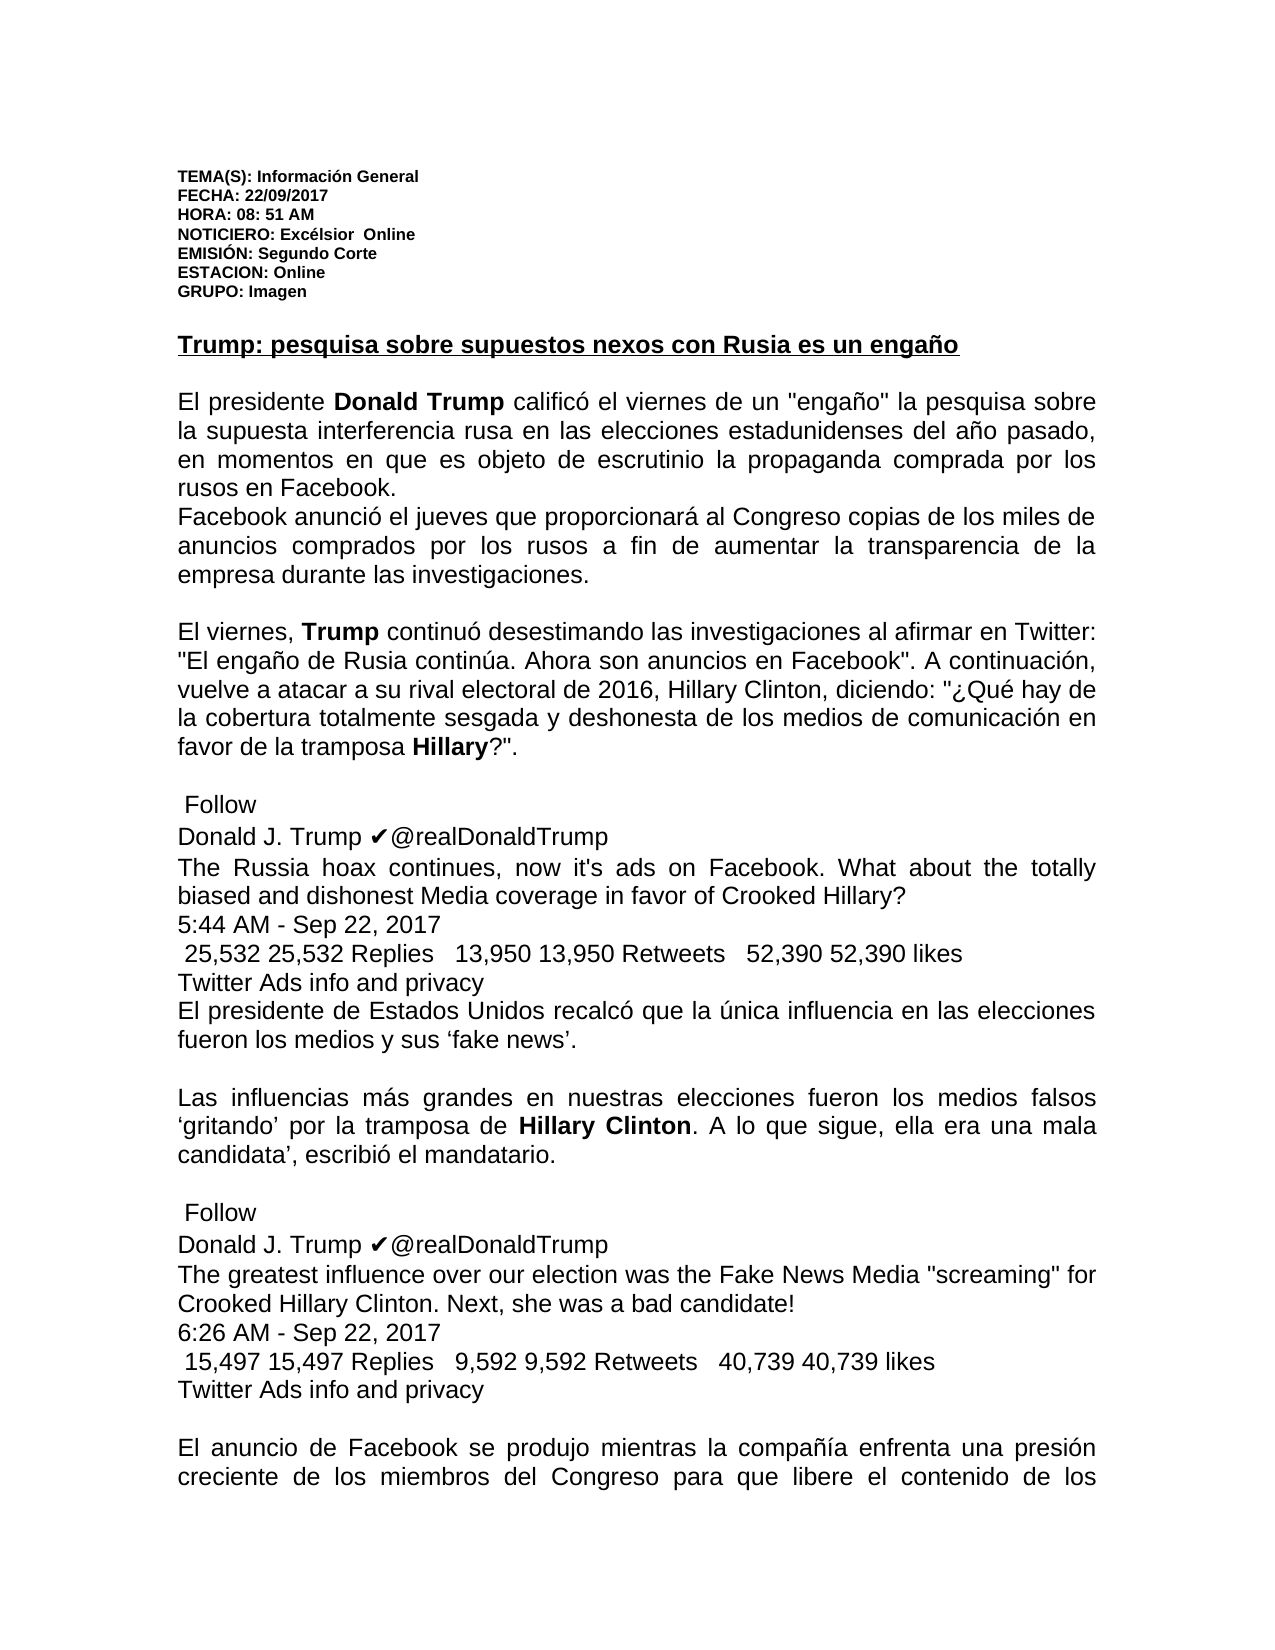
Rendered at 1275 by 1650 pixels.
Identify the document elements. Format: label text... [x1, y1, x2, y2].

text Las influencias más grandes en nuestras elecciones fueron los medios falsos ‘gritando’ por la tramposa de Hillary Clinton. A lo que sigue, ella era una mala candidata’, escribió el mandatario. [177, 1082, 1098, 1169]
text 25,532 25,532 Replies 13,950 13,950 Retweets 52,390 52,390 likes [177, 939, 1098, 967]
text NOTICIERO: Excélsior Online [177, 224, 1098, 243]
text Twitter Ads info and privacy [177, 967, 1098, 996]
text El presidente de Estados Unidos recalcó que la única influencia en las elecciones fueron los medios y sus ‘fake news’. [177, 996, 1098, 1054]
text Twitter Ads info and privacy [177, 1375, 1098, 1404]
text 5:44 AM - Sep 22, 2017 [177, 910, 1098, 939]
text EMISIÓN: Segundo Corte [177, 243, 1098, 263]
text The Russia hoax continues, now it's ads on Facebook. What about the totally biased and dishonest Media coverage in favor of Crooked Hillary? [177, 852, 1098, 910]
text Donald J. Trump ✔@realDonaldTrump [177, 818, 1098, 852]
text GRUPO: Imagen [177, 282, 1098, 301]
text Facebook anunció el jueves que proporcionará al Congreso copias de los miles de anuncios comprados por los rusos a fin de aumentar la transparencia de la empresa durante las investigaciones. [177, 502, 1098, 588]
text Donald J. Trump ✔@realDonaldTrump [177, 1226, 1098, 1260]
text HORA: 08: 51 AM [177, 205, 1098, 224]
text 15,497 15,497 Replies 9,592 9,592 Retweets 40,739 40,739 likes [177, 1347, 1098, 1375]
text Follow [177, 790, 1098, 818]
text FECHA: 22/09/2017 [177, 186, 1098, 205]
text El presidente Donald Trump calificó el viernes de un "engaño" la pesquisa sobre la supuesta interferencia rusa en las elecciones estadunidenses del año pasado, en momentos en que es objeto de escrutinio la propaganda comprada por los rusos en Facebook. [177, 387, 1098, 502]
text The greatest influence over our election was the Fake News Media "screaming" for Crooked Hillary Clinton. Next, she was a bad candidate! [177, 1260, 1098, 1318]
text El viernes, Trump continuó desestimando las investigaciones al afirmar en Twitter: "El engaño de Rusia continúa. Ahora son anuncios en Facebook". A continuación, vuelve a atacar a su rival electoral de 2016, Hillary Clinton, diciendo: "¿Qué hay de la cobertura totalmente sesgada y deshonesta de los medios de comunicación en favor de la tramposa Hillary?". [177, 617, 1098, 761]
text Follow [177, 1197, 1098, 1226]
text TEMA(S): Información General [177, 167, 1098, 186]
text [177, 1433, 1098, 1490]
text 6:26 AM - Sep 22, 2017 [177, 1318, 1098, 1347]
text ESTACION: Online [177, 263, 1098, 282]
text Trump: pesquisa sobre supuestos nexos con Rusia es un engaño [177, 330, 1098, 358]
